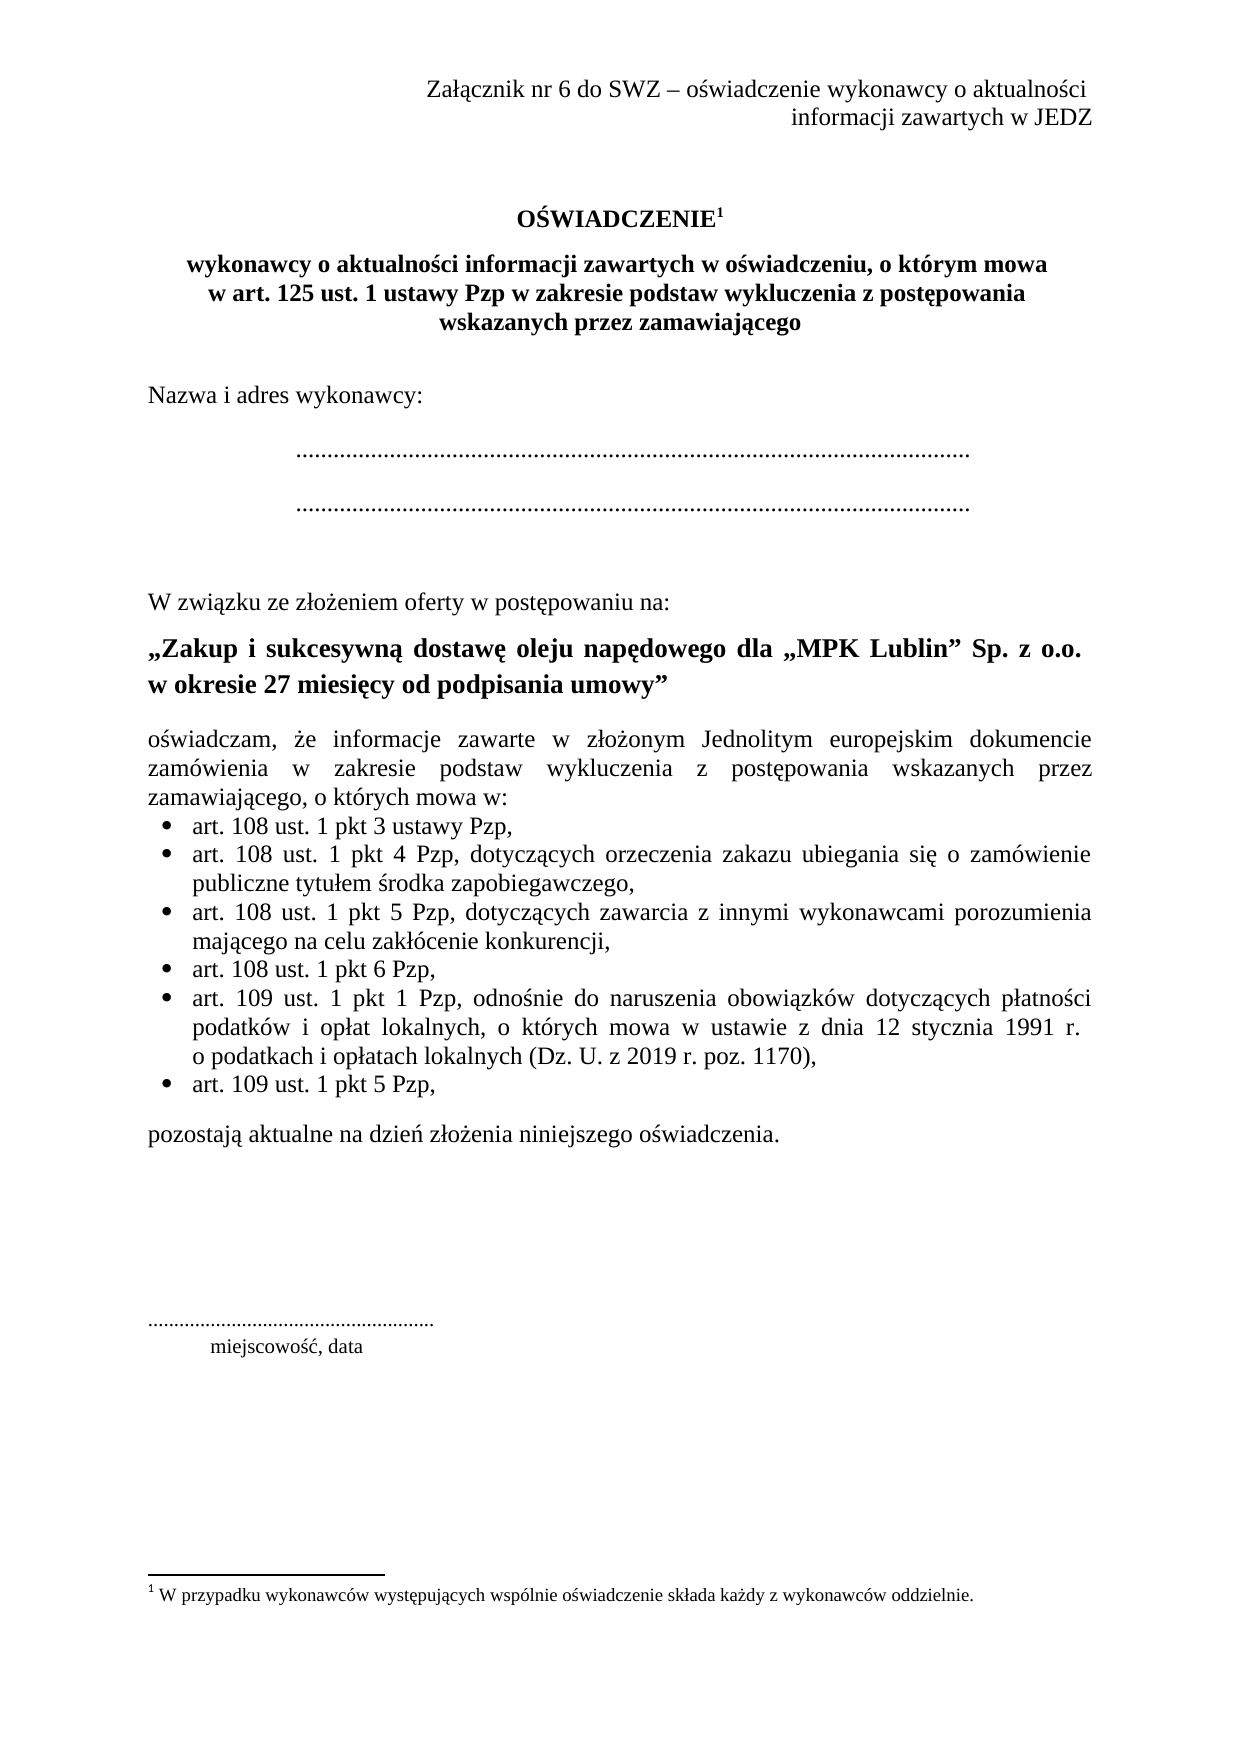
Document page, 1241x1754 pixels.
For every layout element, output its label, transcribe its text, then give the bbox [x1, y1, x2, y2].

text ............................................................................................................ [148, 488, 1093, 517]
text Nazwa i adres wykonawcy: [148, 380, 1093, 409]
list art. 108 ust. 1 pkt 5 Pzp, dotyczących zawarcia z innymi wykonawcami porozumienia mającego na celu zakłócenie konkurencji, [162, 897, 1093, 954]
text miejscowość, data [148, 1334, 1093, 1358]
list art. 108 ust. 1 pkt 6 Pzp, [162, 954, 1093, 983]
list art. 109 ust. 1 pkt 1 Pzp, odnośnie do naruszenia obowiązków dotyczących płatności podatków i opłat lokalnych, o których mowa w ustawie z dnia 12 stycznia 1991 r. o podatkach i opłatach lokalnych (Dz. U. z 2019 r. poz. 1170), [162, 983, 1093, 1069]
text „Zakup i sukcesywną dostawę oleju napędowego dla „MPK Lublin” Sp. z o.o. w okresie 27 miesięcy od podpisania umowy” [148, 632, 1093, 699]
text ............................................................................................................ [148, 434, 1093, 463]
list art. 109 ust. 1 pkt 5 Pzp, [162, 1069, 1093, 1098]
text wykonawcy o aktualności informacji zawartych w oświadczeniu, o którym mowa w art. 125 ust. 1 ustawy Pzp w zakresie podstaw wykluczenia z postępowania wskazanych przez zamawiającego [148, 249, 1093, 336]
list art. 108 ust. 1 pkt 3 ustawy Pzp, [162, 811, 1093, 839]
text ....................................................... [148, 1307, 1093, 1331]
list art. 108 ust. 1 pkt 4 Pzp, dotyczących orzeczenia zakazu ubiegania się o zamówienie publiczne tytułem środka zapobiegawczego, [162, 839, 1093, 897]
text pozostają aktualne na dzień złożenia niniejszego oświadczenia. [148, 1119, 1093, 1148]
text W związku ze złożeniem oferty w postępowaniu na: [148, 587, 1093, 615]
text oświadczam, że informacje zawarte w złożonym Jednolitym europejskim dokumencie zamówienia w zakresie podstaw wykluczenia z postępowania wskazanych przez zamawiającego, o których mowa w: [148, 724, 1093, 811]
text OŚWIADCZENIE [148, 204, 1093, 233]
